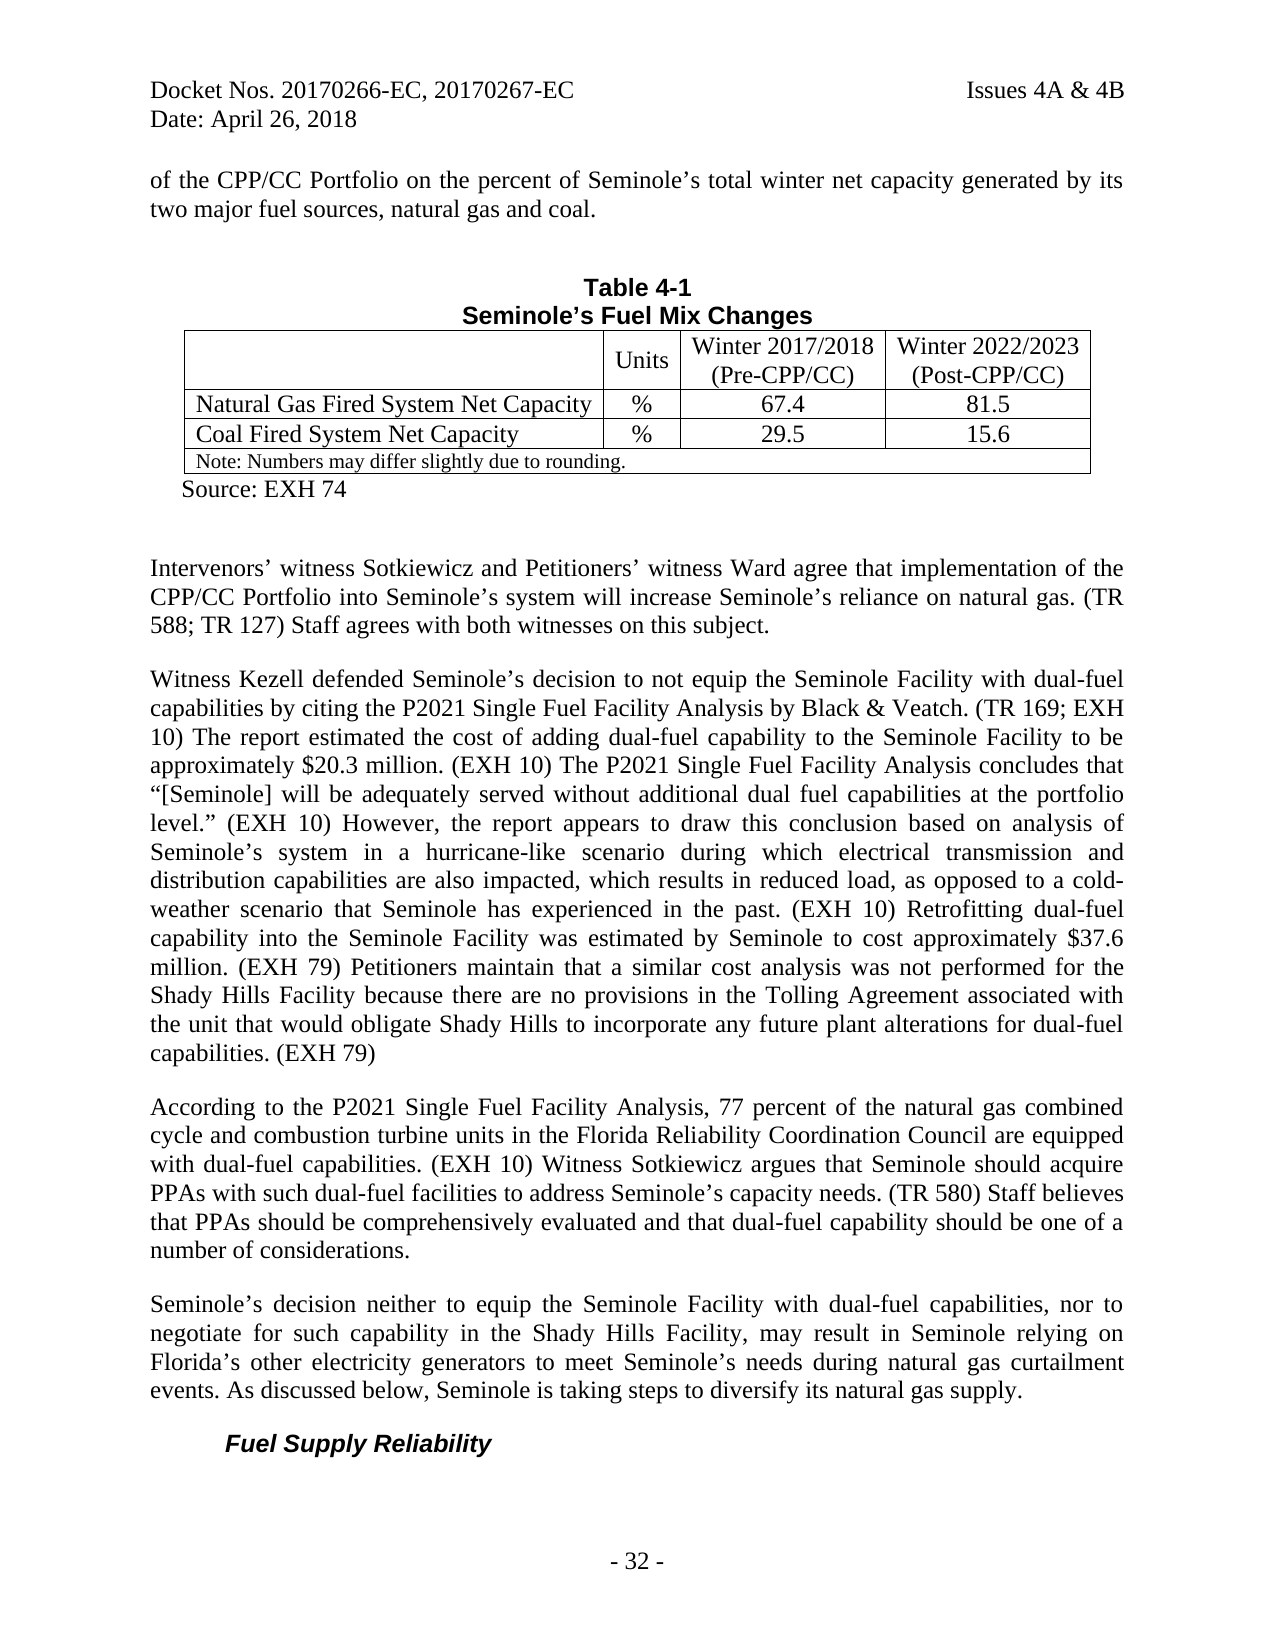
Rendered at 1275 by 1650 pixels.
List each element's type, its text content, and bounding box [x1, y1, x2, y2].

table_header Units [604, 331, 680, 388]
table_cell % [604, 419, 680, 448]
table_cell Note: Numbers may differ slightly due to rounding. [185, 449, 1090, 473]
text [150, 165, 1125, 222]
title Seminole’s Fuel Mix Changes [150, 301, 1125, 330]
text Seminole’s decision neither to equip the Seminole Facility with dual-fuel capabilities, nor to negotiate for such capability in the Shady Hills Facility, may result in Seminole relying on Florida’s other electricity generators to meet Seminole’s needs during natural gas curtailment events. As discussed below, Seminole is taking steps to diversify its natural gas supply. [150, 1289, 1125, 1404]
text Table 4-1 [150, 272, 1125, 301]
text Source: EXH 74 [150, 474, 1125, 503]
text According to the P2021 Single Fuel Facility Analysis, 77 percent of the natural gas combined cycle and combustion turbine units in the Florida Reliability Coordination Council are equipped with dual-fuel capabilities. (EXH 10) Witness Sotkiewicz argues that Seminole should acquire PPAs with such dual-fuel facilities to address Seminole’s capacity needs. (TR 580) Staff believes that PPAs should be comprehensively evaluated and that dual-fuel capability should be one of a number of considerations. [150, 1092, 1125, 1264]
table_cell 81.5 [886, 390, 1090, 418]
table_header [185, 331, 603, 388]
table_cell Coal Fired System Net Capacity [185, 419, 603, 448]
table_cell 67.4 [681, 390, 885, 418]
text Intervenors’ witness Sotkiewicz and Petitioners’ witness Ward agree that implementation of the CPP/CC Portfolio into Seminole’s system will increase Seminole’s reliance on natural gas. (TR 588; TR 127) Staff agrees with both witnesses on this subject. [150, 553, 1125, 639]
table_header Winter 2022/2023 (Post-CPP/CC) [886, 331, 1090, 388]
table_cell 15.6 [886, 419, 1090, 448]
table_cell 29.5 [681, 419, 885, 448]
text Witness Kezell defended Seminole’s decision to not equip the Seminole Facility with dual-fuel capabilities by citing the P2021 Single Fuel Facility Analysis by Black & Veatch. (TR 169; EXH 10) The report estimated the cost of adding dual-fuel capability to the Seminole Facility to be approximately $20.3 million. (EXH 10) The P2021 Single Fuel Facility Analysis concludes that “[Seminole] will be adequately served without additional dual fuel capabilities at the portfolio level.” (EXH 10) However, the report appears to draw this conclusion based on analysis of Seminole’s system in a hurricane-like scenario during which electrical transmission and distribution capabilities are also impacted, which results in reduced load, as opposed to a cold-weather scenario that Seminole has experienced in the past. (EXH 10) Retrofitting dual-fuel capability into the Seminole Facility was estimated by Seminole to cost approximately $37.6 million. (EXH 79) Petitioners maintain that a similar cost analysis was not performed for the Shady Hills Facility because there are no provisions in the Tolling Agreement associated with the unit that would obligate Shady Hills to incorporate any future plant alterations for dual-fuel capabilities. (EXH 79) [150, 664, 1125, 1067]
table_cell % [604, 390, 680, 418]
table_cell Natural Gas Fired System Net Capacity [185, 390, 603, 418]
table_header Winter 2017/2018 (Pre-CPP/CC) [681, 331, 885, 388]
subtitle Fuel Supply Reliability [225, 1429, 1125, 1458]
